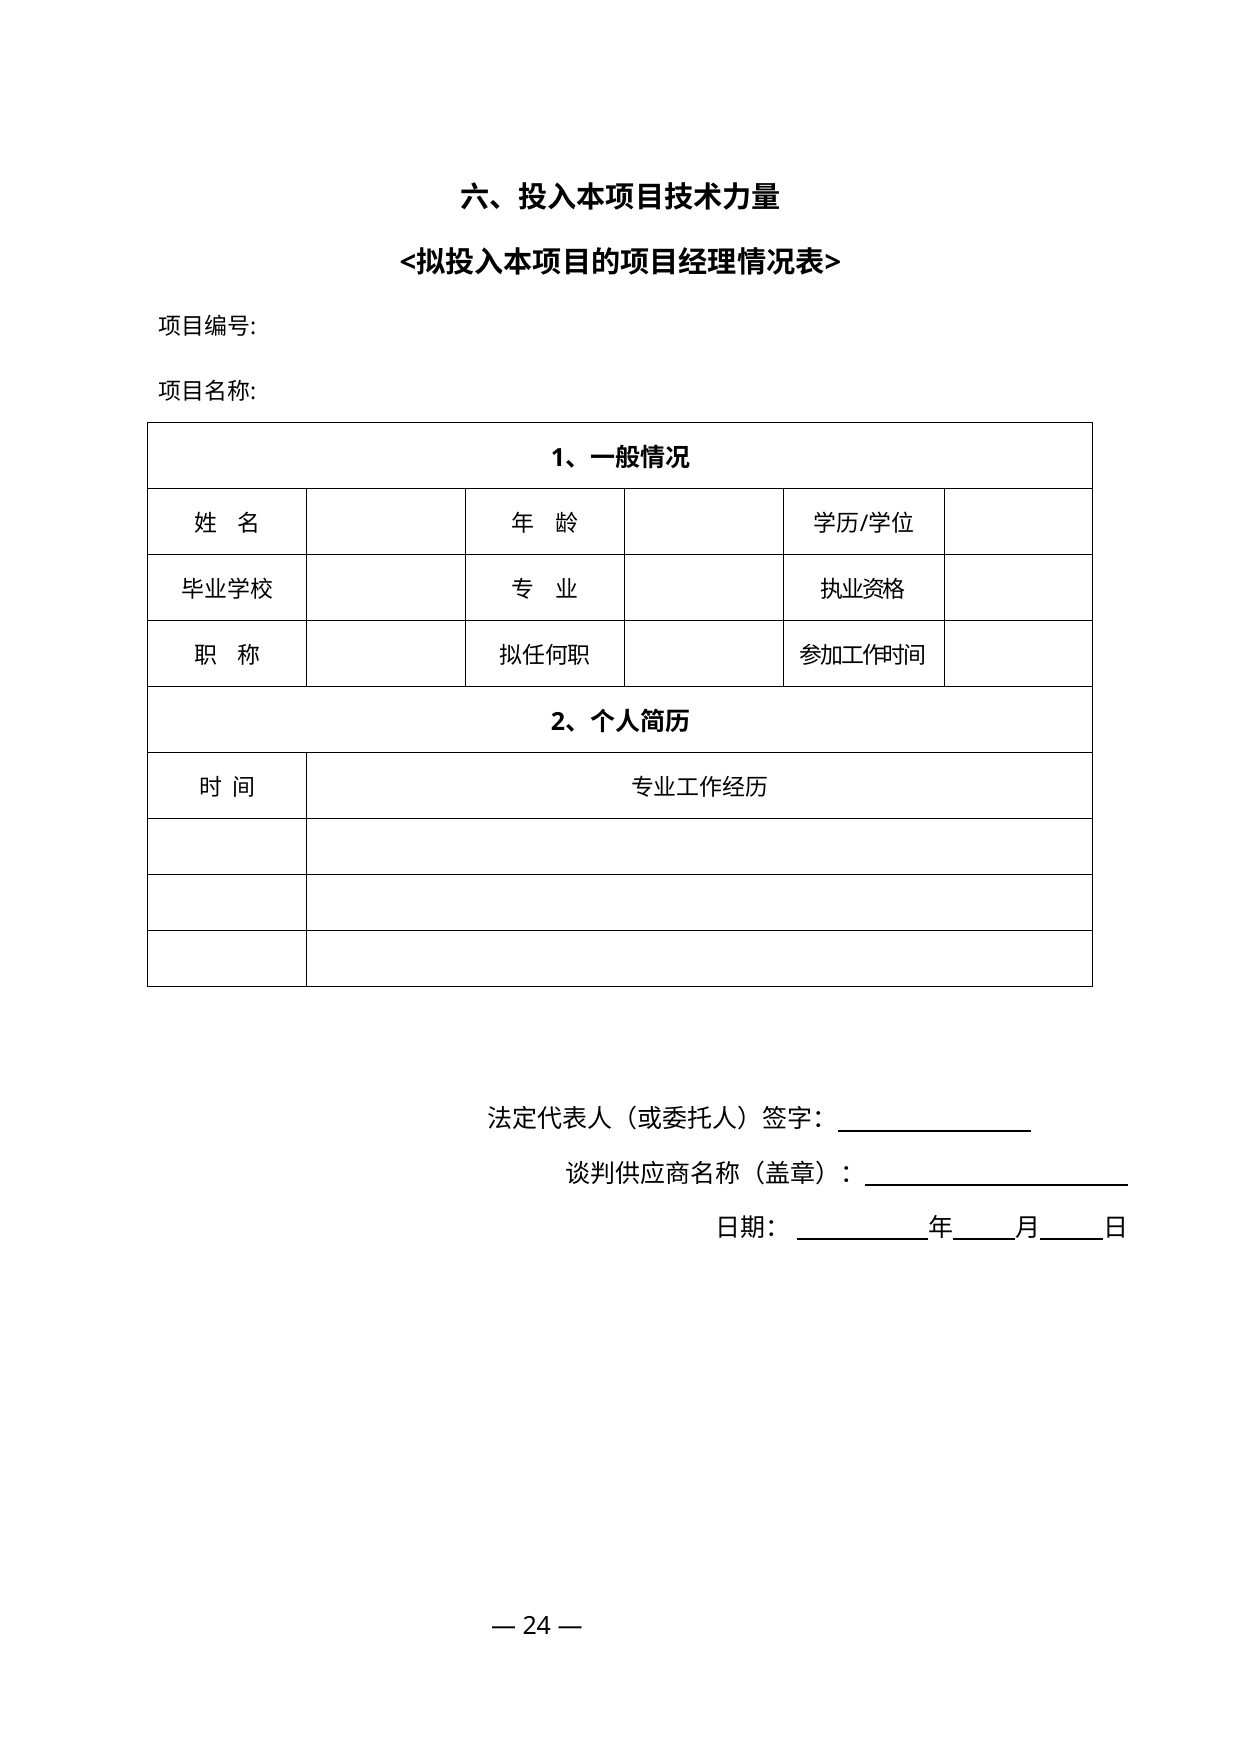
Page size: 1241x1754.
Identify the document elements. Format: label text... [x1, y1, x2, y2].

text <拟投入本项目的项目经理情况表> [112, 227, 1128, 292]
table_cell [307, 489, 465, 554]
text 日期： 年 月 日 [112, 1207, 1128, 1244]
text 谈判供应商名称（盖章）： [112, 1153, 1128, 1189]
table_cell [148, 819, 306, 874]
text 法定代表人（或委托人）签字： [112, 1099, 1128, 1135]
table_cell 2、个人简历 [148, 687, 1092, 752]
table_cell 毕业学校 [148, 555, 306, 620]
table_cell [945, 489, 1092, 554]
table_cell [307, 621, 465, 686]
table_cell [625, 489, 783, 554]
table_cell [307, 931, 1092, 986]
subtitle 六、投入本项目技术力量 [112, 162, 1128, 227]
table_cell 时 间 [148, 753, 306, 818]
table_cell [307, 875, 1092, 930]
text 项目编号: [112, 292, 1128, 357]
text 项目名称: [112, 357, 1128, 422]
table_cell [148, 875, 306, 930]
table_cell 年 龄 [466, 489, 624, 554]
table_cell [148, 931, 306, 986]
table_cell [945, 621, 1092, 686]
table_cell 拟任何职 [466, 621, 624, 686]
table_cell 参加工作时间 [784, 621, 944, 686]
table_cell 专业工作经历 [307, 753, 1092, 818]
table_header 1、一般情况 [148, 423, 1092, 488]
table_cell 执业资格 [784, 555, 944, 620]
table_cell 专 业 [466, 555, 624, 620]
table_cell [307, 555, 465, 620]
table_cell [625, 555, 783, 620]
table_cell [625, 621, 783, 686]
table_cell 姓 名 [148, 489, 306, 554]
table_cell [307, 819, 1092, 874]
table_cell 学历/学位 [784, 489, 944, 554]
table_cell [945, 555, 1092, 620]
table_cell 职 称 [148, 621, 306, 686]
